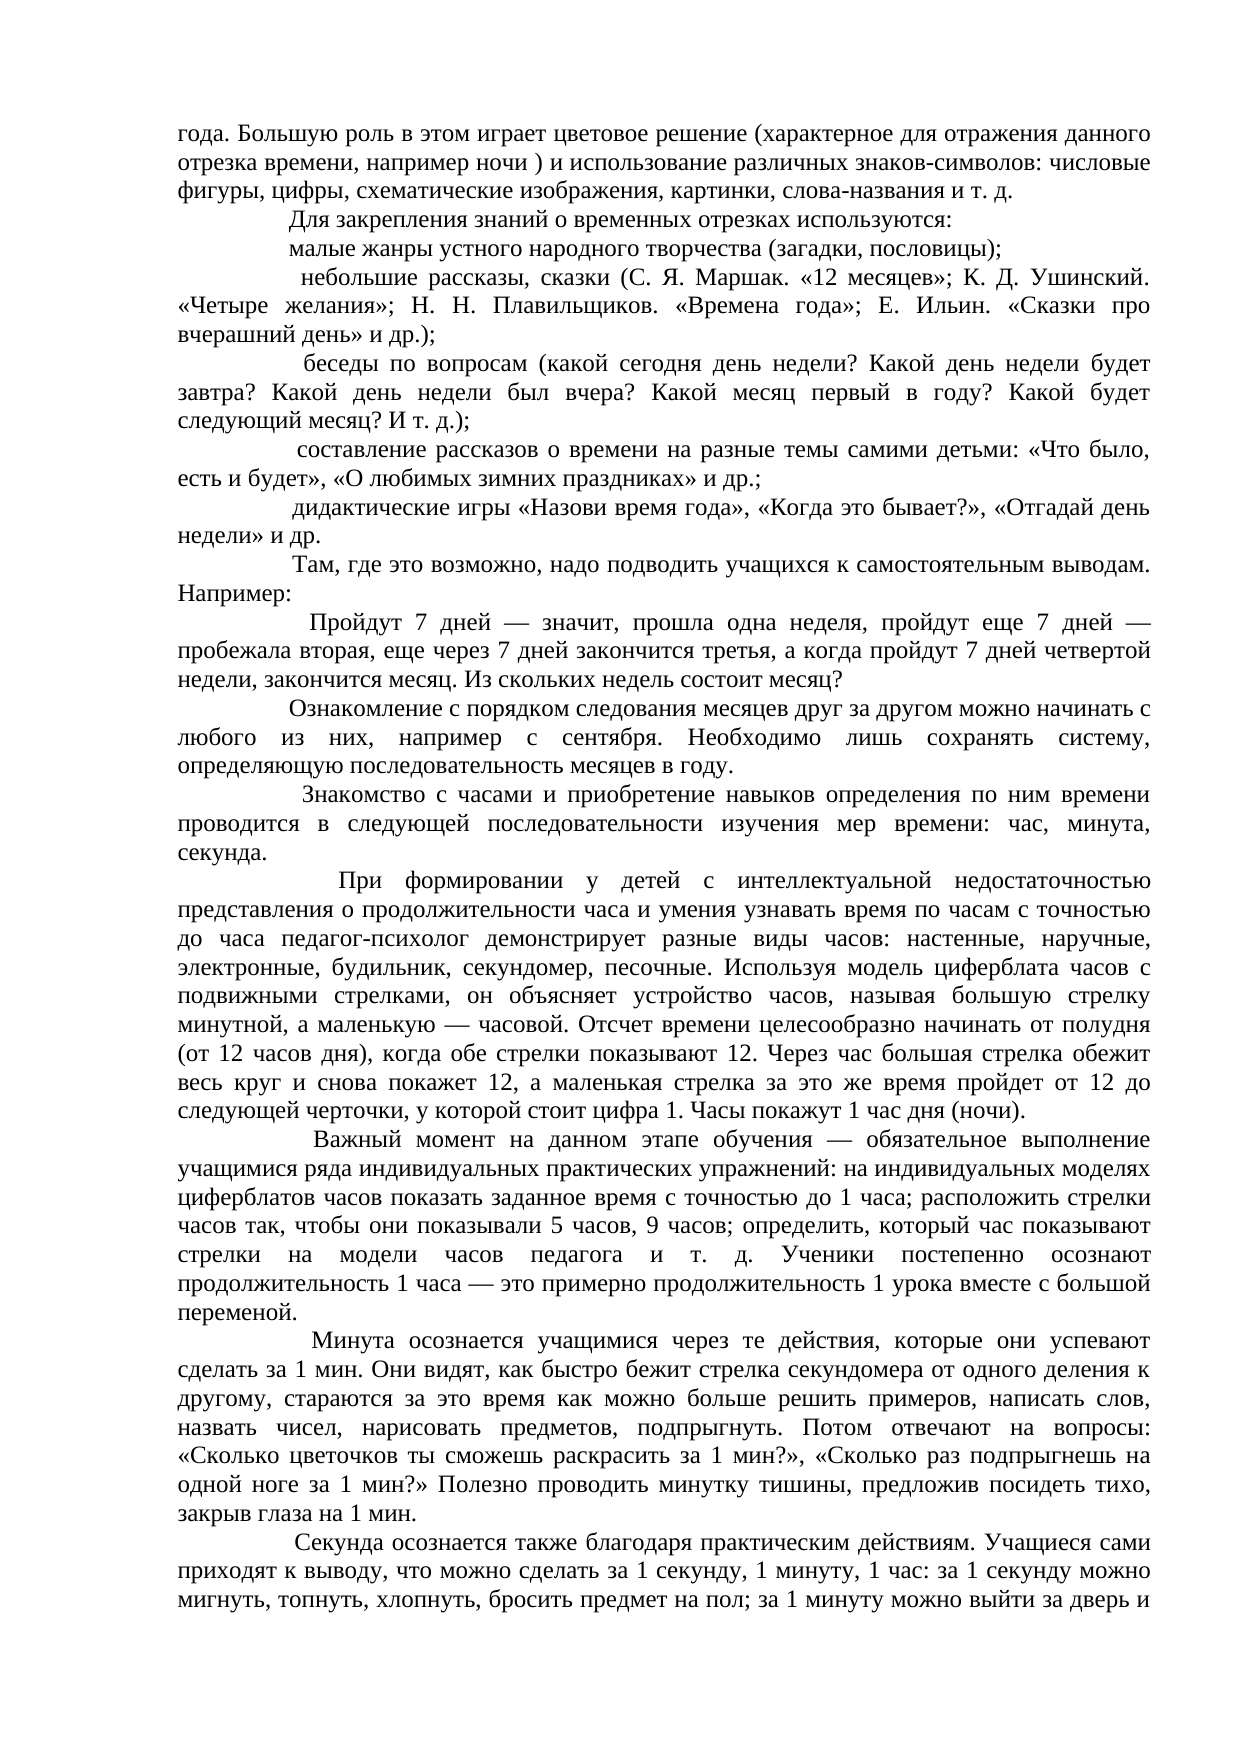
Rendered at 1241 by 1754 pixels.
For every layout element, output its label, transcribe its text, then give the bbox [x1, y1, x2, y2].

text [177, 118, 1152, 204]
text Важный момент на данном этапе обучения — обязательное выполнение учащимися ряда индивидуальных практических упражнений: на индивидуальных моделях циферблатов часов показать заданное время с точностью до 1 часа; расположить стрелки часов так, чтобы они показывали 5 часов, 9 часов; определить, который час показывают стрелки на модели часов педагога и т. д. Ученики постепенно осознают продолжительность 1 часа — это примерно продолжительность 1 урока вместе с большой переменой. [177, 1124, 1152, 1326]
text Пройдут 7 дней — значит, прошла одна неделя, пройдут еще 7 дней — пробежала вторая, еще через 7 дней закончится третья, а когда пройдут 7 дней четвертой недели, закончится месяц. Из скольких недель состоит месяц? [177, 607, 1152, 693]
text Для закрепления знаний о временных отрезках используются: [177, 204, 1152, 233]
text дидактические игры «Назови время года», «Когда это бывает?», «Отгадай день недели» и др. [177, 492, 1152, 549]
text Там, где это возможно, надо подводить учащихся к самостоятельным выводам. Например: [177, 549, 1152, 607]
text малые жанры устного народного творчества (загадки, пословицы); [177, 233, 1152, 262]
text При формировании у детей с интеллектуальной недостаточностью представления о продолжительности часа и умения узнавать время по часам с точностью до часа педагог-психолог демонстрирует разные виды часов: настенные, наручные, электронные, будильник, секундомер, песочные. Используя модель циферблата часов с подвижными стрелками, он объясняет устройство часов, называя большую стрелку минутной, а маленькую — часовой. Отсчет времени целесообразно начинать от полудня (от 12 часов дня), когда обе стрелки показывают 12. Через час большая стрелка обежит весь круг и снова покажет 12, а маленькая стрелка за это же время пройдет от 12 до следующей черточки, у которой стоит цифра 1. Часы покажут 1 час дня (ночи). [177, 866, 1152, 1124]
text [177, 1527, 1152, 1613]
text Знакомство с часами и приобретение навыков определения по ним времени проводится в следующей последовательности изучения мер времени: час, минута, секунда. [177, 779, 1152, 866]
text небольшие рассказы, сказки (С. Я. Маршак. «12 месяцев»; К. Д. Ушинский. «Четыре желания»; Н. Н. Плавильщиков. «Времена года»; Е. Ильин. «Сказки про вчерашний день» и др.); [177, 262, 1152, 348]
text составление рассказов о времени на разные темы самими детьми: «Что было, есть и будет», «О любимых зимних праздниках» и др.; [177, 434, 1152, 492]
text беседы по вопросам (какой сегодня день недели? Какой день недели будет завтра? Какой день недели был вчера? Какой месяц первый в году? Какой будет следующий месяц? И т. д.); [177, 348, 1152, 434]
text Минута осознается учащимися через те действия, которые они успевают сделать за 1 мин. Они видят, как быстро бежит стрелка секундомера от одного деления к другому, стараются за это время как можно больше решить примеров, написать слов, назвать чисел, нарисовать предметов, подпрыгнуть. Потом отвечают на вопросы: «Сколько цветочков ты сможешь раскрасить за 1 мин?», «Сколько раз подпрыгнешь на одной ноге за 1 мин?» Полезно проводить минутку тишины, предложив посидеть тихо, закрыв глаза на 1 мин. [177, 1326, 1152, 1527]
text Ознакомление с порядком следования месяцев друг за другом можно начинать с любого из них, например с сентября. Необходимо лишь сохранять систему, определяющую последовательность месяцев в году. [177, 693, 1152, 779]
